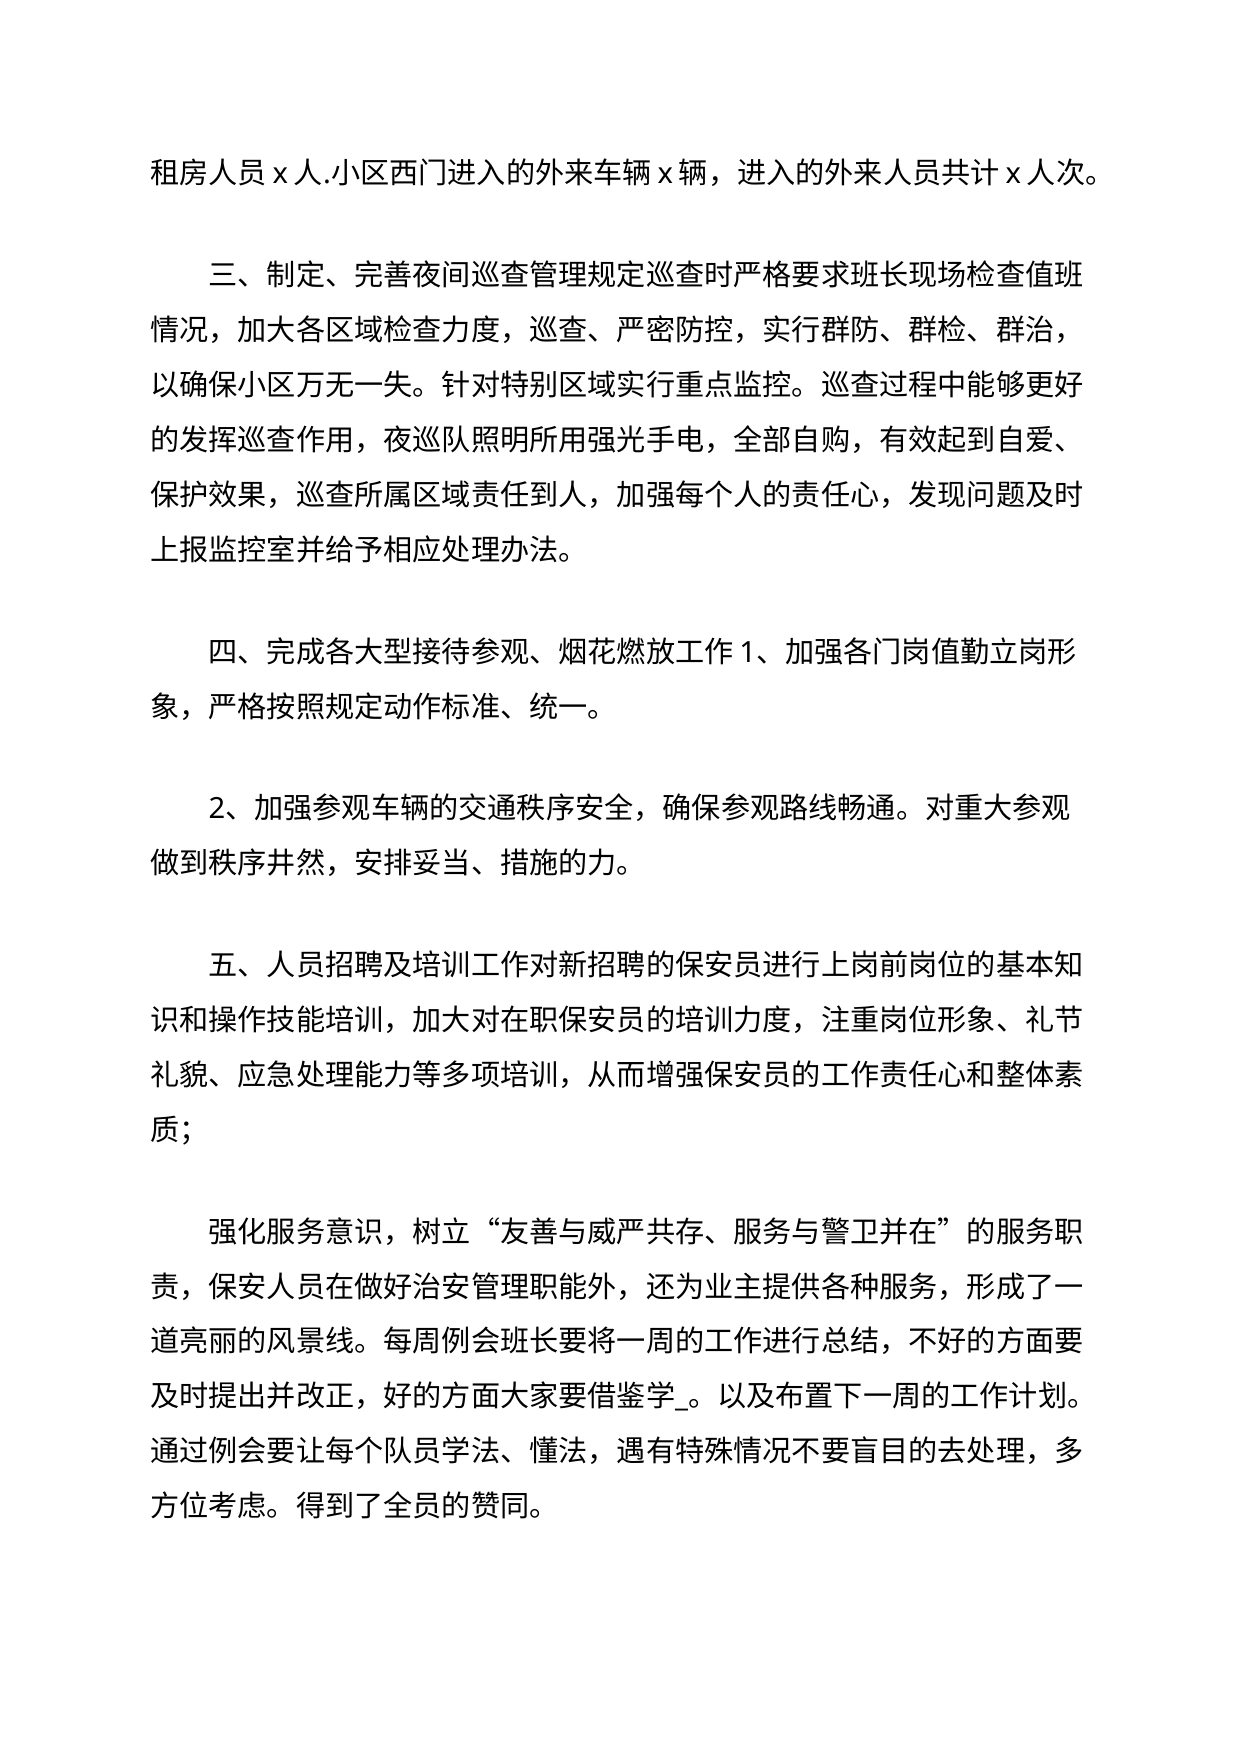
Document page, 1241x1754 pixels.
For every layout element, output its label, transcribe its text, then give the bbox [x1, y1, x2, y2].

text 五、人员招聘及培训工作对新招聘的保安员进行上岗前岗位的基本知识和操作技能培训，加大对在职保安员的培训力度，注重岗位形象、礼节礼貌、应急处理能力等多项培训，从而增强保安员的工作责任心和整体素质； [150, 942, 1090, 1149]
text 四、完成各大型接待参观、烟花燃放工作1、加强各门岗值勤立岗形象，严格按照规定动作标准、统一。 [150, 628, 1090, 726]
text 三、制定、完善夜间巡查管理规定巡查时严格要求班长现场检查值班情况，加大各区域检查力度，巡查、严密防控，实行群防、群检、群治，以确保小区万无一失。针对特别区域实行重点监控。巡查过程中能够更好的发挥巡查作用，夜巡队照明所用强光手电，全部自购，有效起到自爱、保护效果，巡查所属区域责任到人，加强每个人的责任心，发现问题及时上报监控室并给予相应处理办法。 [150, 252, 1090, 569]
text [150, 150, 1090, 192]
text 强化服务意识，树立“友善与威严共存、服务与警卫并在”的服务职责，保安人员在做好治安管理职能外，还为业主提供各种服务，形成了一道亮丽的风景线。每周例会班长要将一周的工作进行总结，不好的方面要及时提出并改正，好的方面大家要借鉴学_。以及布置下一周的工作计划。通过例会要让每个队员学法、懂法，遇有特殊情况不要盲目的去处理，多方位考虑。得到了全员的赞同。 [150, 1208, 1090, 1525]
text 2、加强参观车辆的交通秩序安全，确保参观路线畅通。对重大参观做到秩序井然，安排妥当、措施的力。 [150, 785, 1090, 882]
